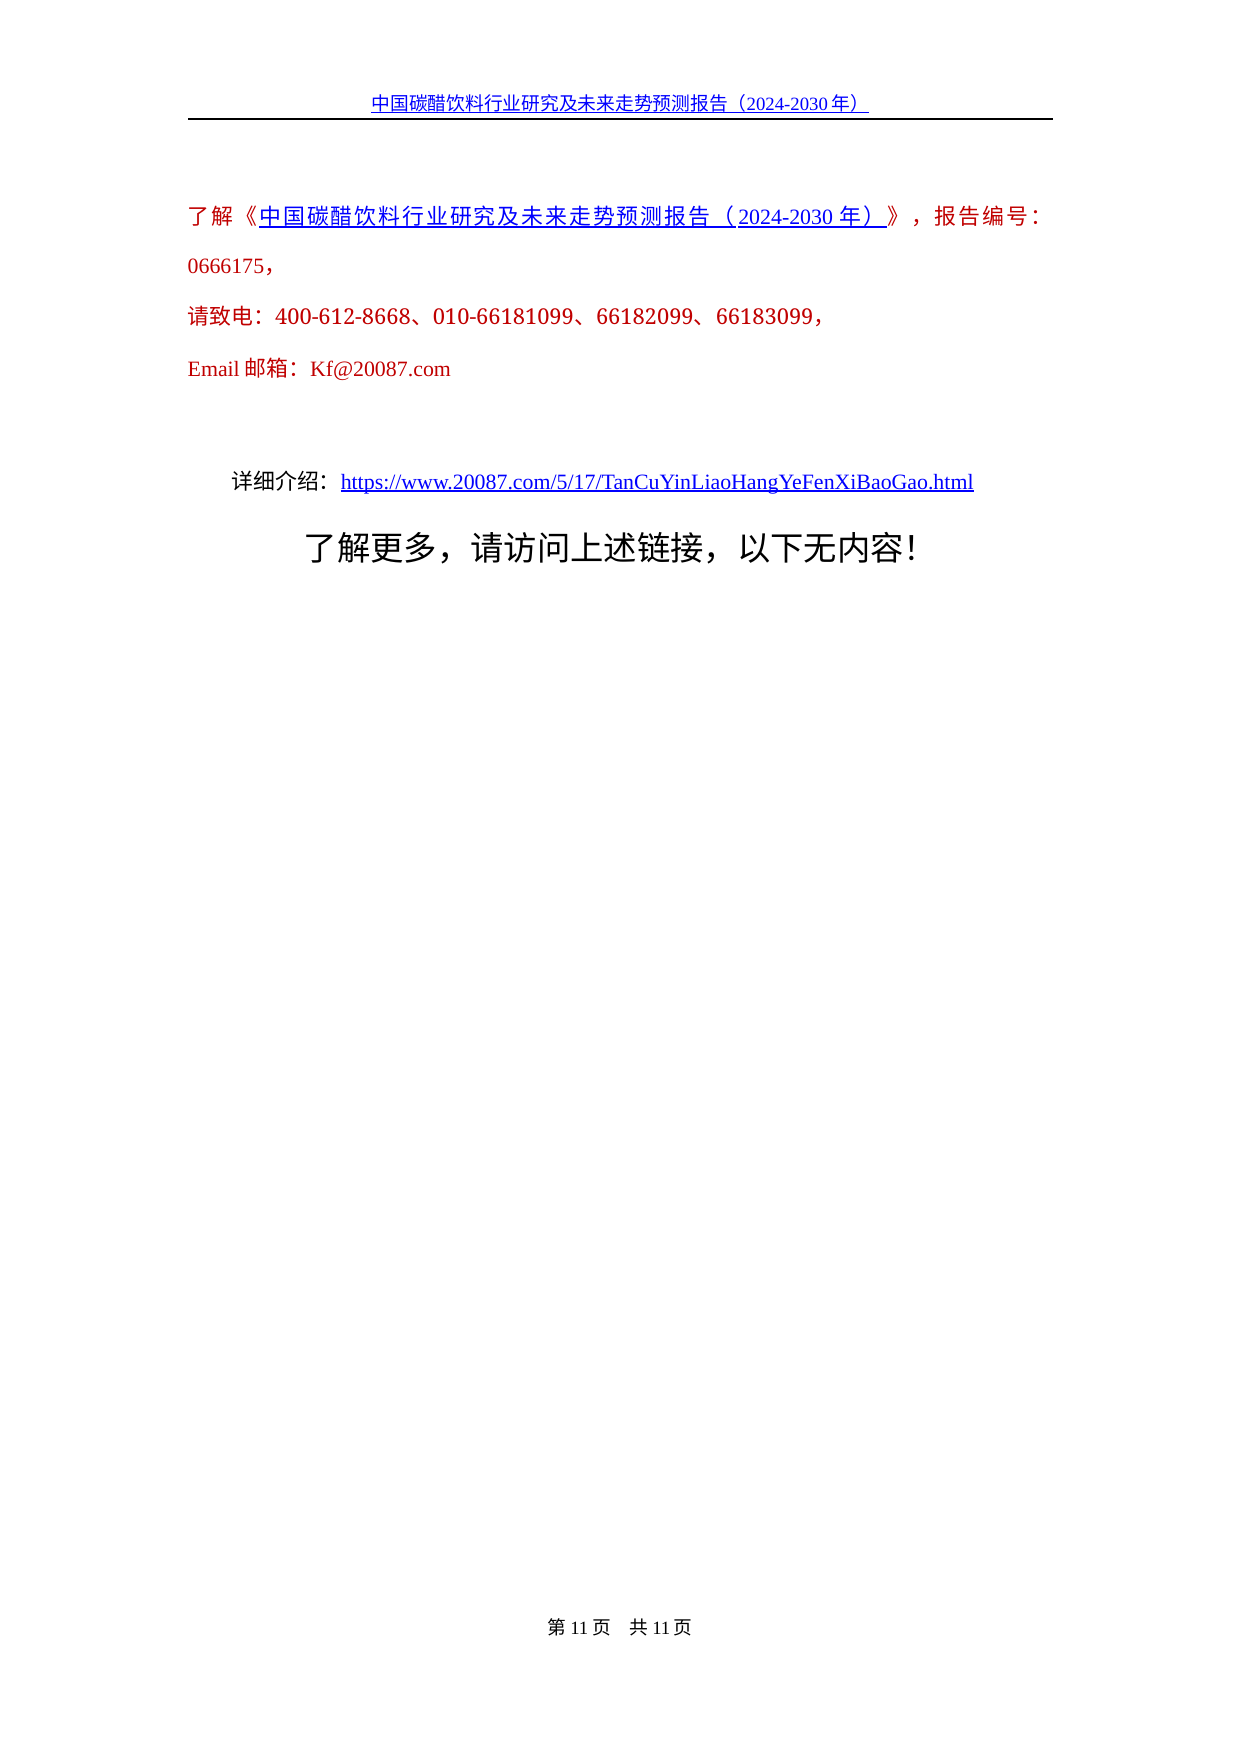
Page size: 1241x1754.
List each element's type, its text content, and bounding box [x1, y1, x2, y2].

text 详细介绍：https://www.20087.com/5/17/TanCuYinLiaoHangYeFenXiBaoGao.html [187, 463, 1053, 496]
text Email邮箱：Kf@20087.com [187, 350, 1053, 383]
text 请致电：400-612-8668、010-66181099、66182099、66183099， [187, 299, 1053, 331]
text 了解《中国碳醋饮料行业研究及未来走势预测报告（2024-2030年）》，报告编号：0666175， [187, 198, 1053, 280]
title 了解更多，请访问上述链接，以下无内容！ [187, 513, 1053, 578]
